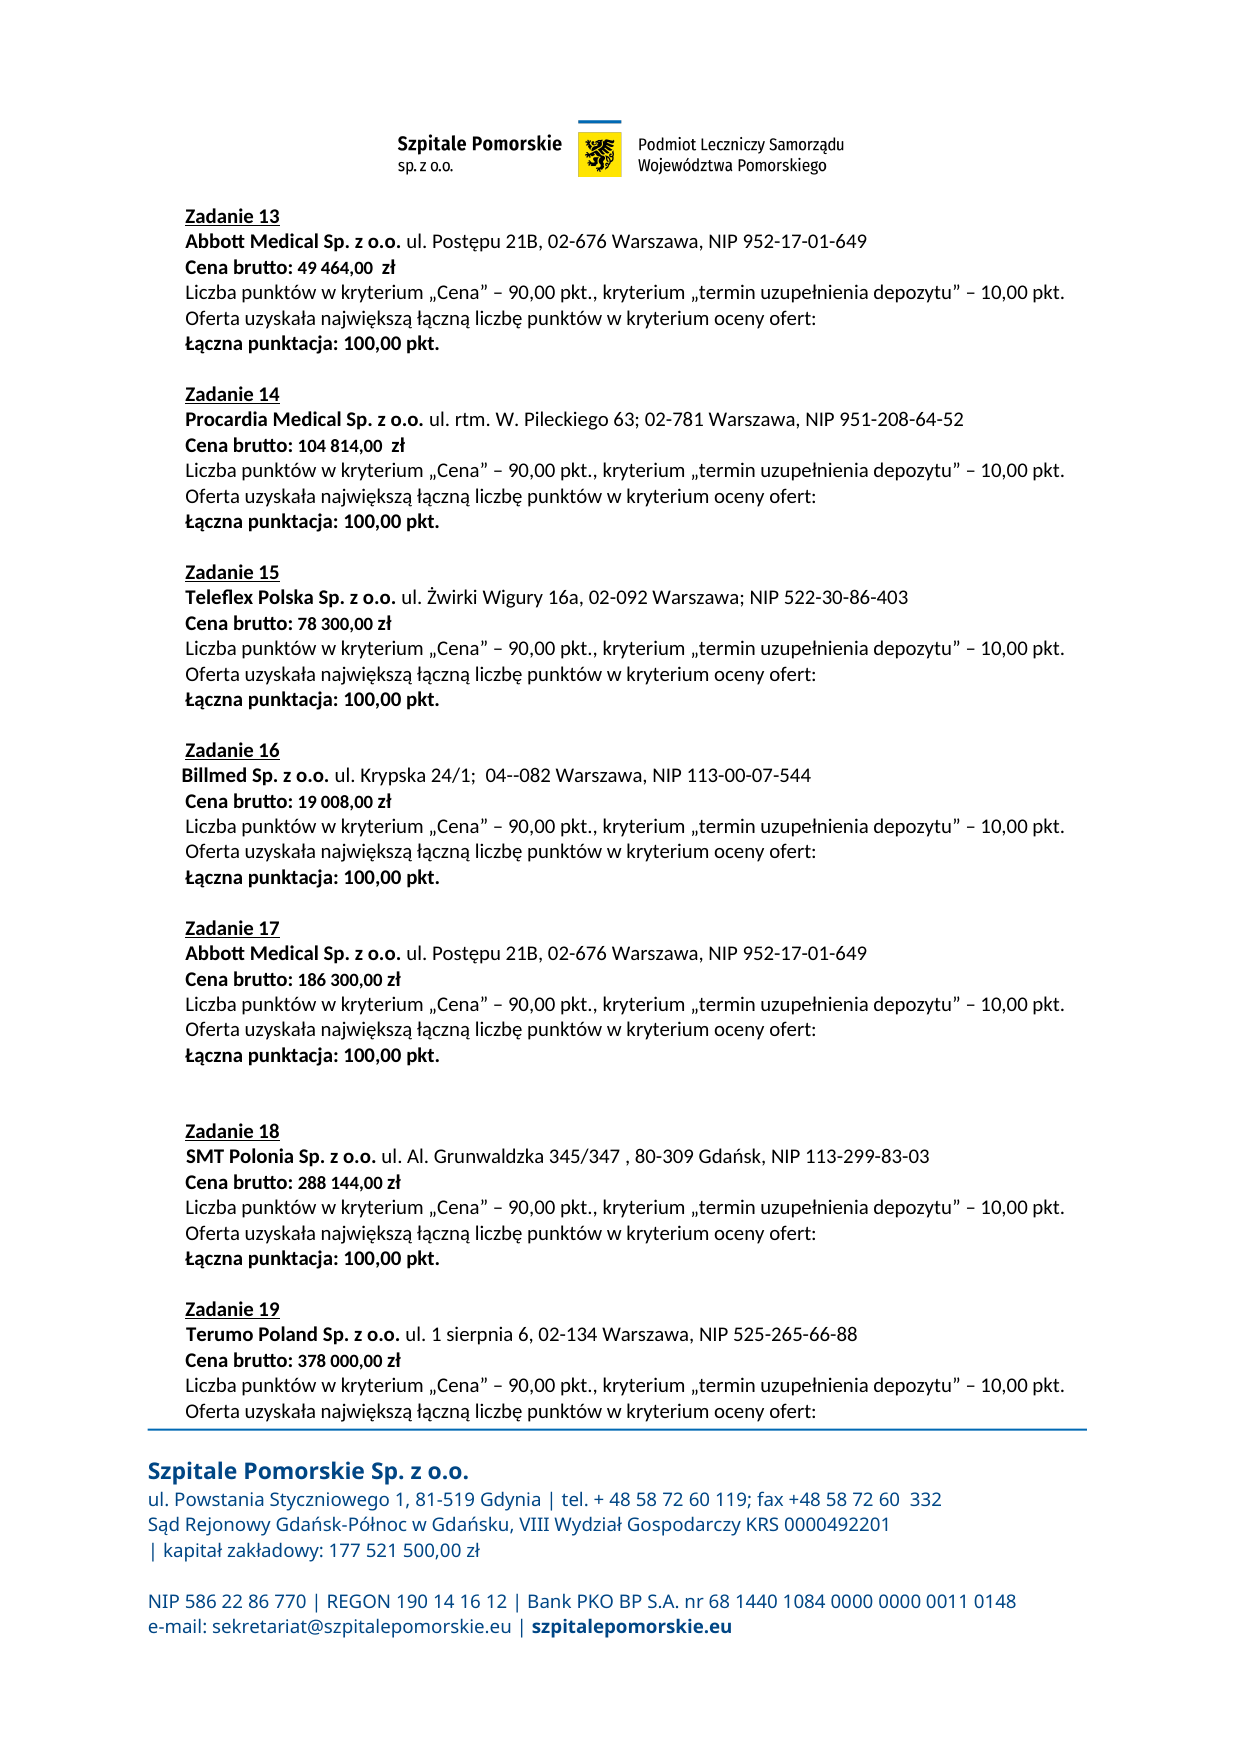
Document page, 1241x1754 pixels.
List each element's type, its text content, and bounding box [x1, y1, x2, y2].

list Oferta uzyskała największą łączną liczbę punktów w kryterium oceny ofert: [185, 1017, 1093, 1042]
text Cena brutto: 104 814,00 zł [148, 432, 1093, 457]
list Oferta uzyskała największą łączną liczbę punktów w kryterium oceny ofert: [185, 305, 1093, 330]
list Oferta uzyskała największą łączną liczbę punktów w kryterium oceny ofert: [185, 1220, 1093, 1245]
list Zadanie 19 [185, 1296, 1093, 1322]
list Liczba punktów w kryterium „Cena” – 90,00 pkt., kryterium „termin uzupełnienia depozytu” – 10,00 pkt. [185, 457, 1093, 483]
text Terumo Poland Sp. z o.o. ul. 1 sierpnia 6, 02-134 Warszawa, NIP 525-265-66-88 [148, 1322, 1093, 1347]
list Oferta uzyskała największą łączną liczbę punktów w kryterium oceny ofert: [185, 1398, 1093, 1423]
list Łączna punktacja: 100,00 pkt. [185, 508, 1093, 534]
list Procardia Medical Sp. z o.o. ul. rtm. W. Pileckiego 63; 02-781 Warszawa, NIP 951-208-64-52 [185, 407, 1093, 432]
text Łączna punktacja: 100,00 pkt. [148, 1042, 1093, 1067]
list Zadanie 16 [185, 737, 1093, 762]
text Cena brutto: 49 464,00 zł [148, 254, 1093, 279]
picture [396, 118, 844, 178]
text Łączna punktacja: 100,00 pkt. [148, 1245, 1093, 1271]
list Zadanie 17 [185, 915, 1093, 940]
list Liczba punktów w kryterium „Cena” – 90,00 pkt., kryterium „termin uzupełnienia depozytu” – 10,00 pkt. [185, 1372, 1093, 1398]
list Łączna punktacja: 100,00 pkt. [185, 686, 1093, 712]
list Zadanie 15 [185, 559, 1093, 584]
list Oferta uzyskała największą łączną liczbę punktów w kryterium oceny ofert: [185, 661, 1093, 686]
text Cena brutto: 378 000,00 zł [148, 1347, 1093, 1372]
list Liczba punktów w kryterium „Cena” – 90,00 pkt., kryterium „termin uzupełnienia depozytu” – 10,00 pkt. [185, 1194, 1093, 1220]
list Oferta uzyskała największą łączną liczbę punktów w kryterium oceny ofert: [185, 839, 1093, 864]
list Łączna punktacja: 100,00 pkt. [185, 330, 1093, 356]
text Cena brutto: 186 300,00 zł [148, 966, 1093, 991]
list Liczba punktów w kryterium „Cena” – 90,00 pkt., kryterium „termin uzupełnienia depozytu” – 10,00 pkt. [185, 279, 1093, 305]
list Abbott Medical Sp. z o.o. ul. Postępu 21B, 02-676 Warszawa, NIP 952-17-01-649 [185, 229, 1093, 254]
text Łączna punktacja: 100,00 pkt. [148, 864, 1093, 889]
list Liczba punktów w kryterium „Cena” – 90,00 pkt., kryterium „termin uzupełnienia depozytu” – 10,00 pkt. [185, 813, 1093, 839]
text Cena brutto: 288 144,00 zł [148, 1169, 1093, 1194]
text Cena brutto: 78 300,00 zł [148, 610, 1093, 635]
list Oferta uzyskała największą łączną liczbę punktów w kryterium oceny ofert: [185, 483, 1093, 508]
text Billmed Sp. z o.o. ul. Krypska 24/1; 04--082 Warszawa, NIP 113-00-07-544 [148, 762, 1093, 788]
list Liczba punktów w kryterium „Cena” – 90,00 pkt., kryterium „termin uzupełnienia depozytu” – 10,00 pkt. [185, 991, 1093, 1017]
list Zadanie 13 [185, 203, 1093, 229]
list Liczba punktów w kryterium „Cena” – 90,00 pkt., kryterium „termin uzupełnienia depozytu” – 10,00 pkt. [185, 635, 1093, 661]
text Cena brutto: 19 008,00 zł [148, 788, 1093, 813]
list Zadanie 14 [185, 381, 1093, 407]
text SMT Polonia Sp. z o.o. ul. Al. Grunwaldzka 345/347 , 80-309 Gdańsk, NIP 113-299-83-03 [148, 1144, 1093, 1169]
list Zadanie 18 [185, 1118, 1093, 1144]
list Teleflex Polska Sp. z o.o. ul. Żwirki Wigury 16a, 02-092 Warszawa; NIP 522-30-86-403 [185, 584, 1093, 610]
list Abbott Medical Sp. z o.o. ul. Postępu 21B, 02-676 Warszawa, NIP 952-17-01-649 [185, 940, 1093, 966]
